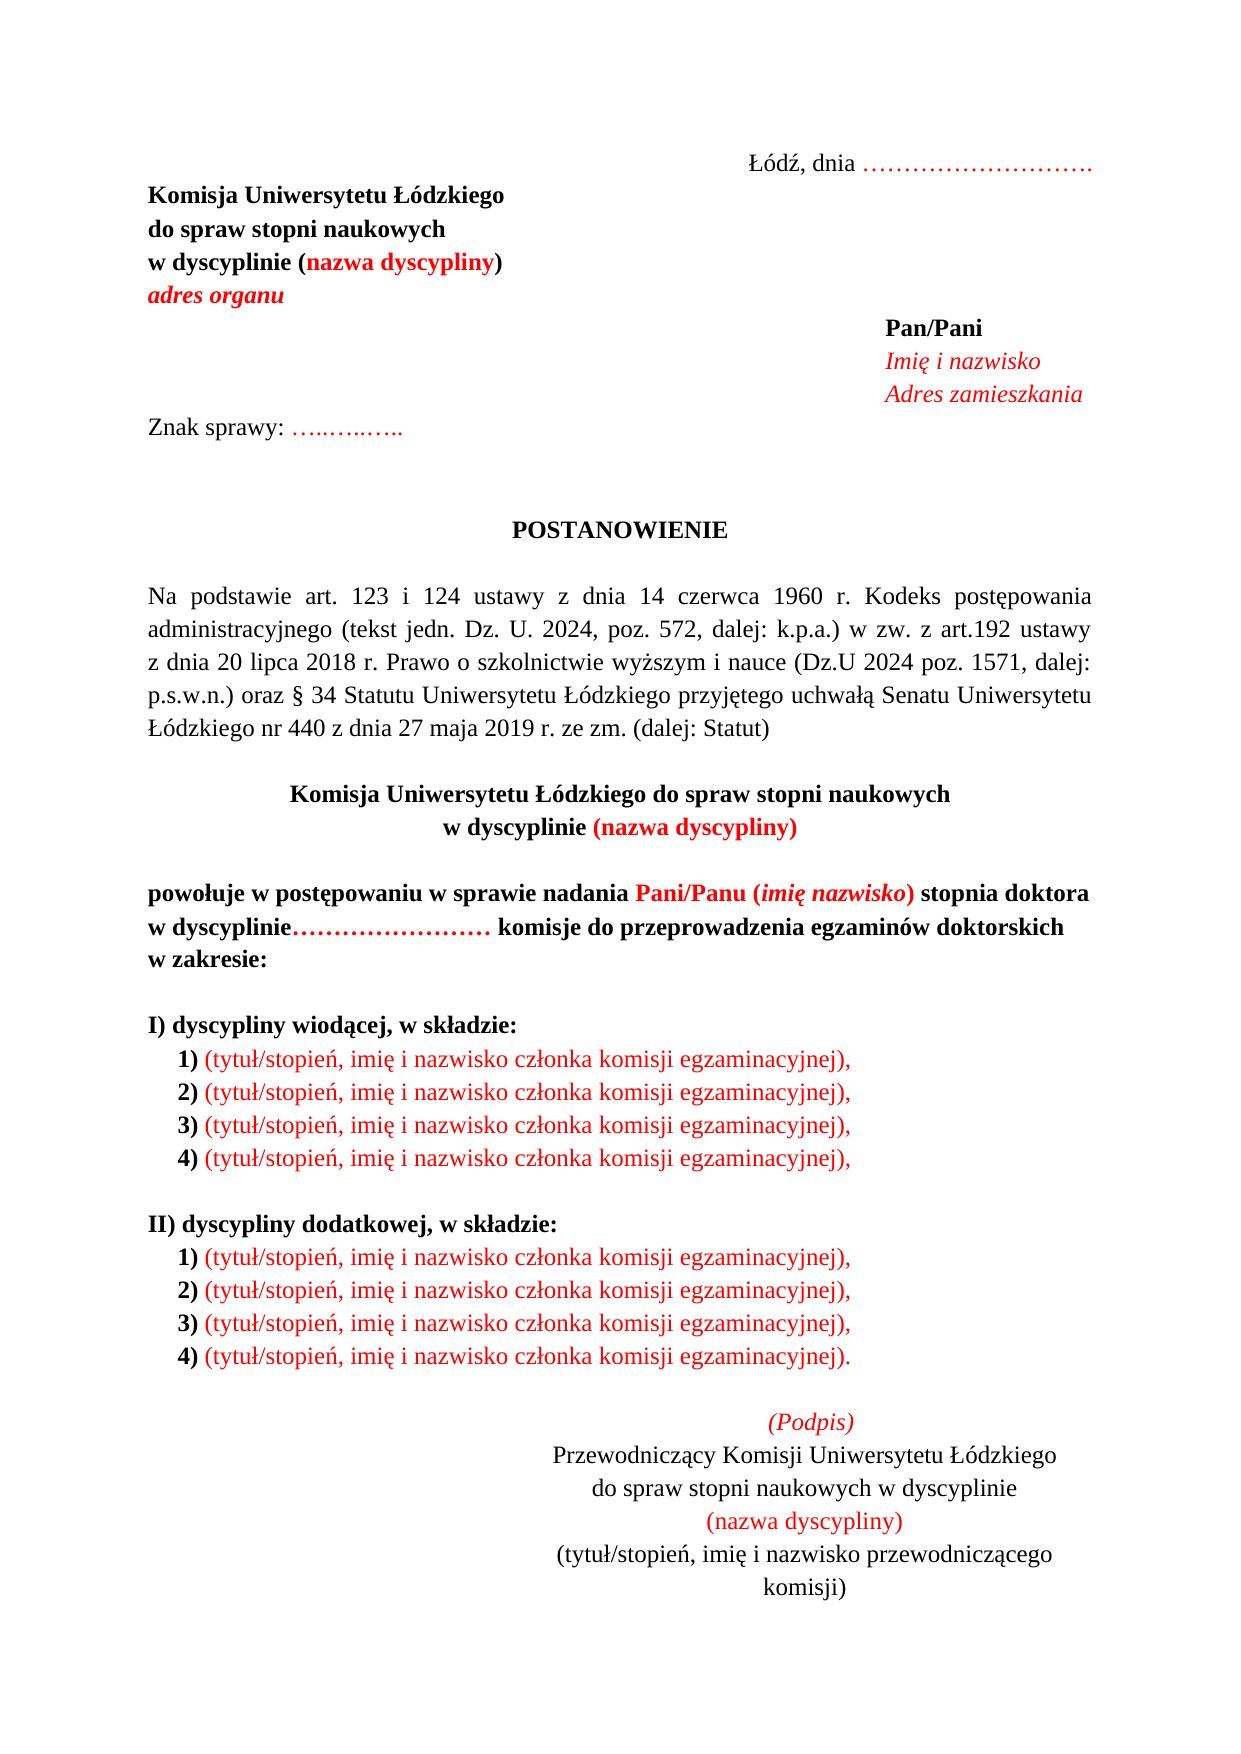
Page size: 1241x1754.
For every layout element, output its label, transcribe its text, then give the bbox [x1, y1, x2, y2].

text w dyscyplinie (nazwa dyscypliny) [148, 812, 1093, 841]
text (nazwa dyscypliny) [516, 1506, 1093, 1535]
text adres organu [148, 280, 1093, 308]
text Znak sprawy: …..…..….. [148, 412, 1093, 441]
list (Podpis) [148, 1407, 1093, 1436]
text 3) (tytuł/stopień, imię i nazwisko członka komisji egzaminacyjnej), [148, 1308, 1093, 1337]
text Pan/Pani [885, 313, 1093, 341]
text (tytuł/stopień, imię i nazwisko przewodniczącego komisji) [516, 1539, 1093, 1601]
list I) dyscypliny wiodącej, w składzie: [148, 1011, 1093, 1039]
text do spraw stopni naukowych [148, 214, 1093, 242]
text Komisja Uniwersytetu Łódzkiego do spraw stopni naukowych [148, 779, 1093, 808]
text POSTANOWIENIE [148, 515, 1093, 544]
text Komisja Uniwersytetu Łódzkiego [148, 181, 1093, 209]
text 4) (tytuł/stopień, imię i nazwisko członka komisji egzaminacyjnej). [148, 1341, 1093, 1369]
text 1) (tytuł/stopień, imię i nazwisko członka komisji egzaminacyjnej), [148, 1242, 1093, 1271]
text 1) (tytuł/stopień, imię i nazwisko członka komisji egzaminacyjnej), [148, 1044, 1093, 1072]
text Na podstawie art. 123 i 124 ustawy z dnia 14 czerwca 1960 r. Kodeks postępowania administracyjnego (tekst jedn. Dz. U. 2024, poz. 572, dalej: k.p.a.) w zw. z art.192 ustawy z dnia 20 lipca 2018 r. Prawo o szkolnictwie wyższym i nauce (Dz.U 2024 poz. 1571, dalej: p.s.w.n.) oraz § 34 Statutu Uniwersytetu Łódzkiego przyjętego uchwałą Senatu Uniwersytetu Łódzkiego nr 440 z dnia 27 maja 2019 r. ze zm. (dalej: Statut) [148, 581, 1093, 742]
text 2) (tytuł/stopień, imię i nazwisko członka komisji egzaminacyjnej), [148, 1275, 1093, 1303]
text 4) (tytuł/stopień, imię i nazwisko członka komisji egzaminacyjnej), [148, 1143, 1093, 1171]
text powołuje w postępowaniu w sprawie nadania Pani/Panu (imię nazwisko) stopnia doktora w dyscyplinie…………………… komisje do przeprowadzenia egzaminów doktorskich w zakresie: [148, 878, 1093, 973]
text 3) (tytuł/stopień, imię i nazwisko członka komisji egzaminacyjnej), [148, 1110, 1093, 1138]
text w dyscyplinie (nazwa dyscypliny) [148, 247, 1093, 275]
list II) dyscypliny dodatkowej, w składzie: [148, 1209, 1093, 1237]
text do spraw stopni naukowych w dyscyplinie [516, 1473, 1093, 1502]
text Łódź, dnia ………………………. [148, 148, 1093, 176]
text Adres zamieszkania [885, 379, 1093, 407]
text 2) (tytuł/stopień, imię i nazwisko członka komisji egzaminacyjnej), [148, 1077, 1093, 1105]
text Przewodniczący Komisji Uniwersytetu Łódzkiego [516, 1440, 1093, 1469]
text Imię i nazwisko [885, 346, 1093, 374]
